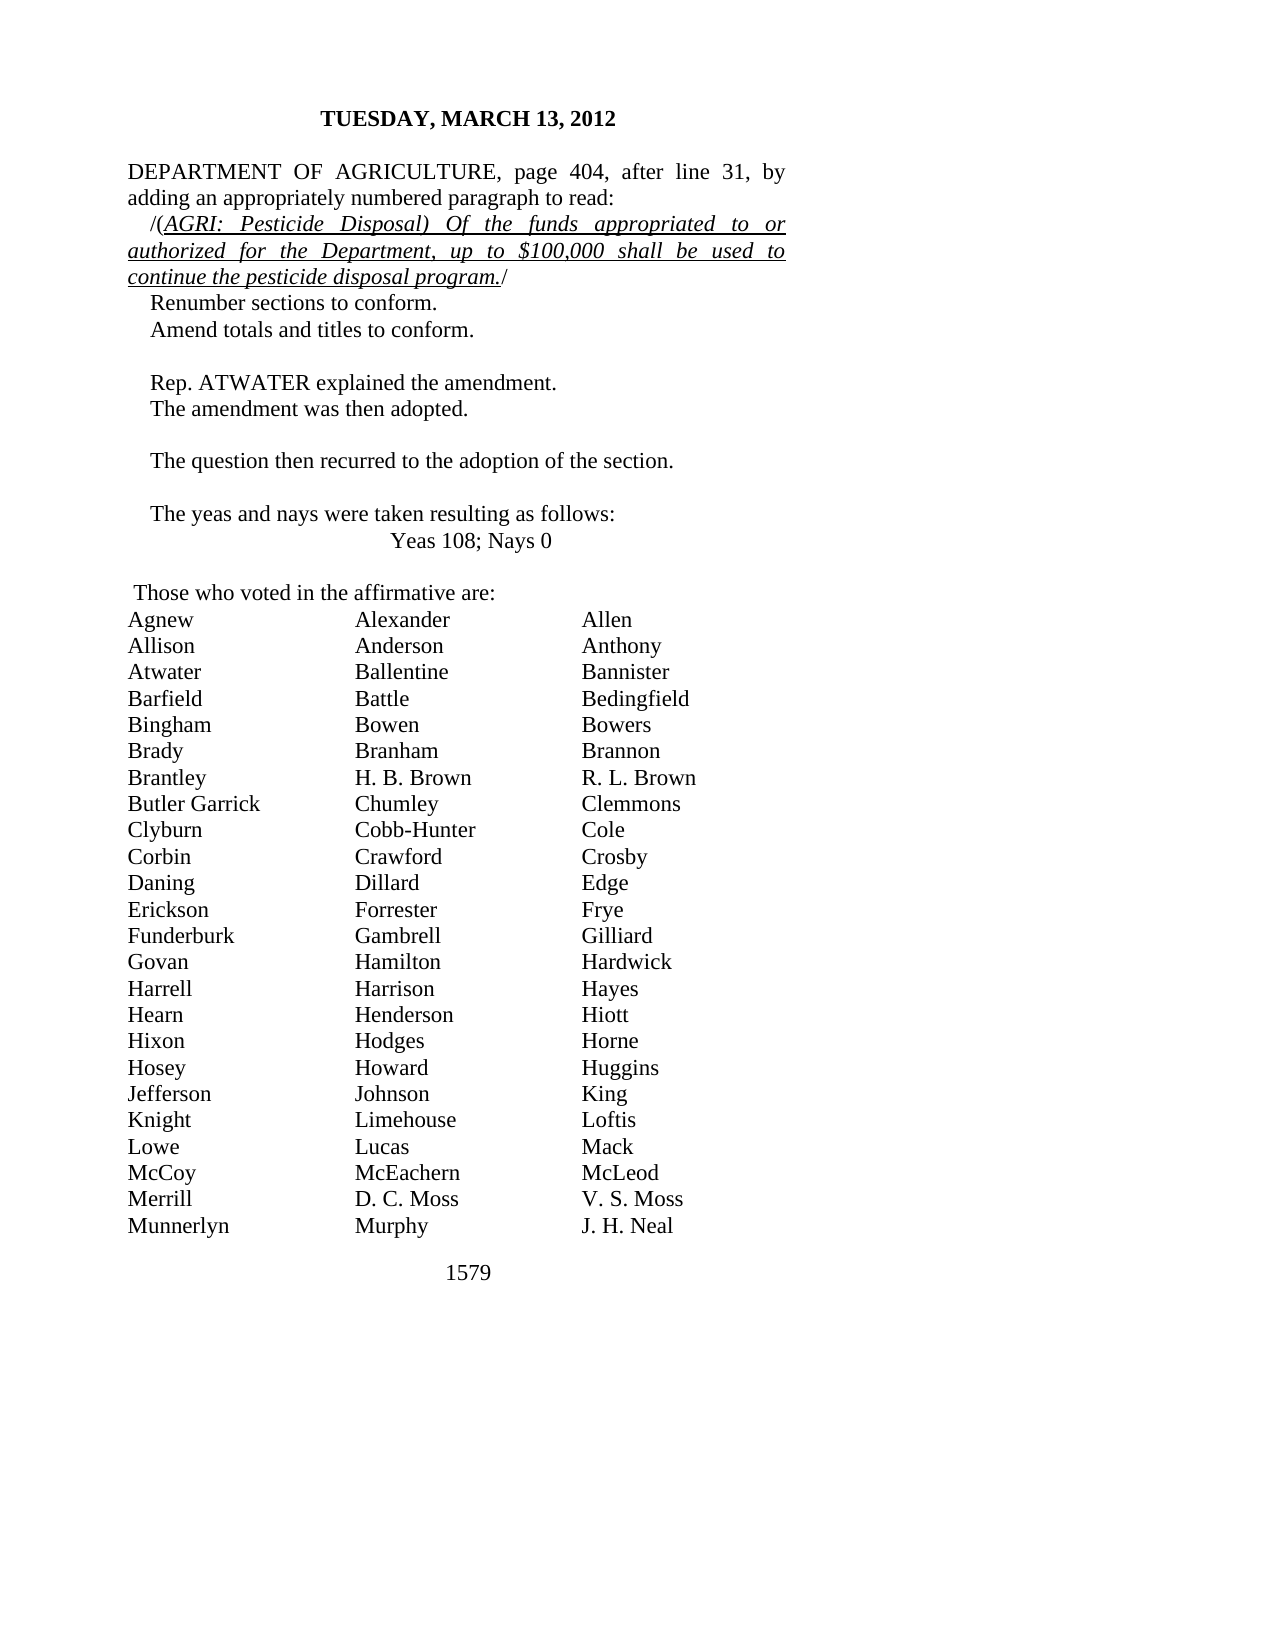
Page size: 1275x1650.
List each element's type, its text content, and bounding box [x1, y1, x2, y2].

text /(AGRI: Pesticide Disposal) Of the funds appropriated to or authorized for the Department, up to $100,000 shall be used to continue the pesticide disposal program./ [127, 261, 786, 289]
text Rep. ATWATER explained the amendment. [127, 368, 786, 395]
text Those who voted in the affirmative are: [127, 579, 786, 606]
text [127, 158, 786, 210]
text Amend totals and titles to conform. [127, 316, 786, 342]
text Yeas 108; Nays 0 [127, 527, 786, 553]
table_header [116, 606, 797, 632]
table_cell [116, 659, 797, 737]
text The amendment was then adopted. [127, 395, 786, 421]
text Renumber sections to conform. [127, 289, 786, 316]
text /(AGRI: Pesticide Disposal) Of the funds appropriated to or authorized for the Department, up to $100,000 shall be used to continue the pesticide disposal program./ [127, 210, 786, 260]
text The yeas and nays were taken resulting as follows: [127, 500, 786, 527]
text The question then recurred to the adoption of the section. [127, 448, 786, 474]
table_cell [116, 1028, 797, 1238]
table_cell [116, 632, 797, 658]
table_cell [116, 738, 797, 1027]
